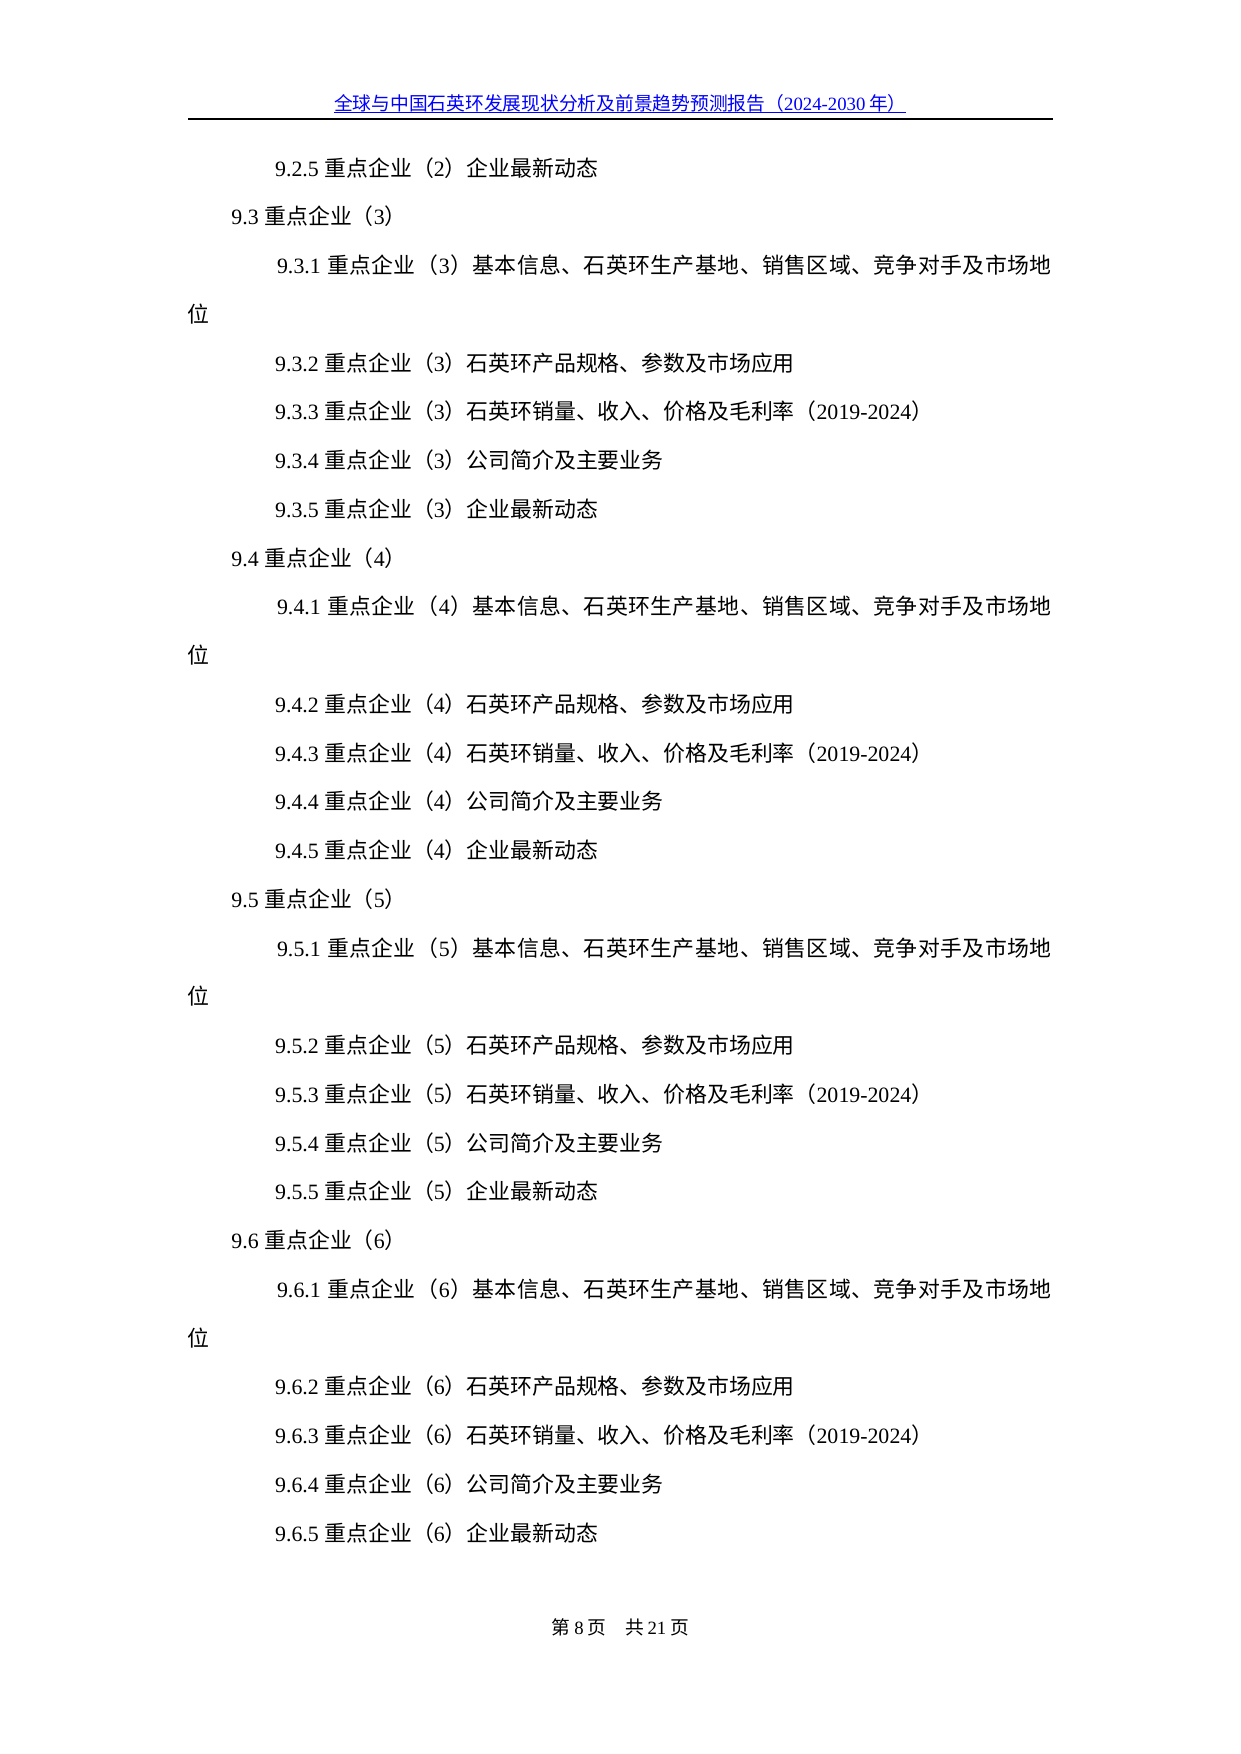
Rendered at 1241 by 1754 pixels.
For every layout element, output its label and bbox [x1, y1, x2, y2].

text [187, 150, 1053, 1548]
